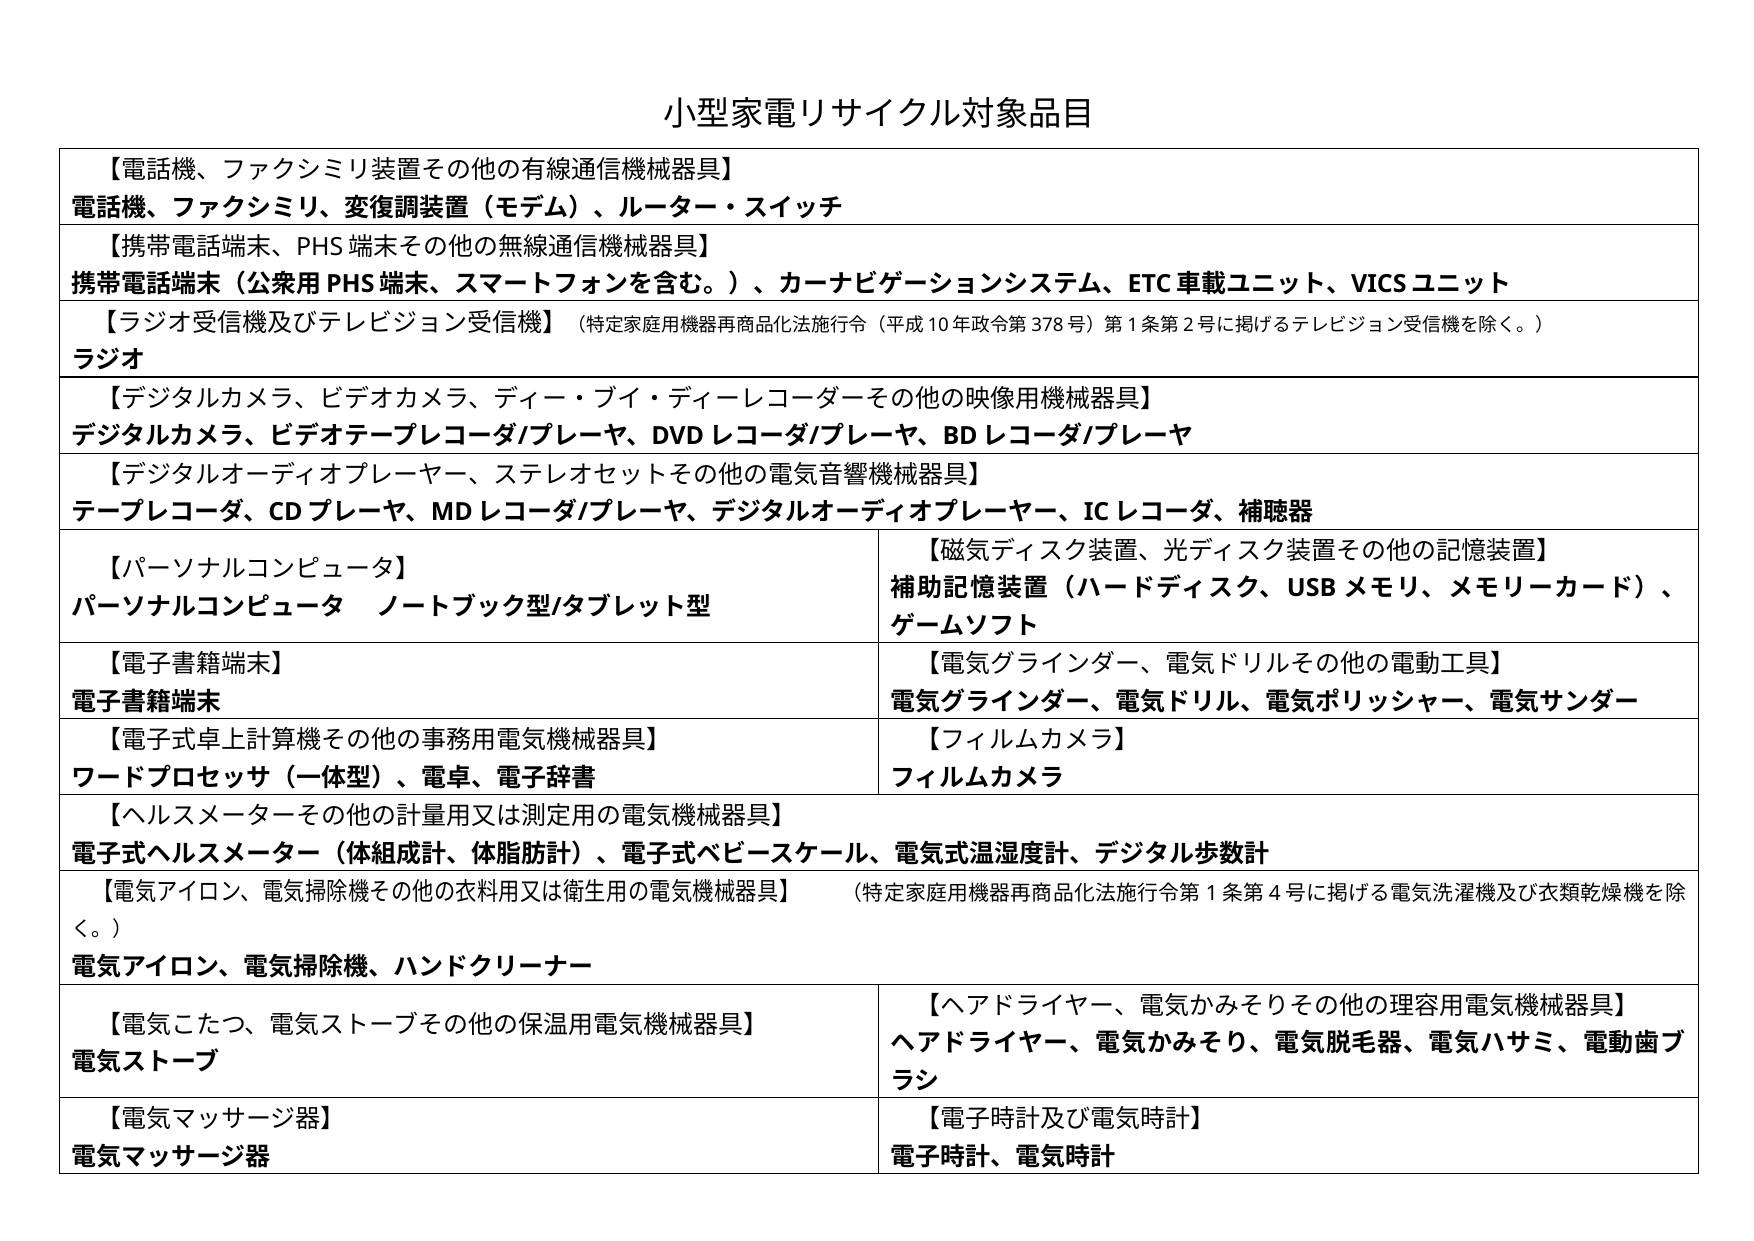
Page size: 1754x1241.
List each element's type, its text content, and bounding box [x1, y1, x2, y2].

table_cell 【電子時計及び電気時計】 電子時計、電気時計 [879, 1098, 1698, 1173]
table_cell 【デジタルカメラ、ビデオカメラ、ディー・ブイ・ディーレコーダーその他の映像用機械器具】 デジタルカメラ、ビデオテープレコーダ/プレーヤ、DVDレコーダ/プレーヤ、BDレコーダ/プレーヤ [60, 378, 1698, 452]
table_cell 【電気グラインダー、電気ドリルその他の電動工具】 電気グラインダー、電気ドリル、電気ポリッシャー、電気サンダー [879, 643, 1698, 718]
table_cell 【デジタルオーディオプレーヤー、ステレオセットその他の電気音響機械器具】 テープレコーダ、CDプレーヤ、MDレコーダ/プレーヤ、デジタルオーディオプレーヤー、ICレコーダ、補聴器 [60, 454, 1698, 528]
table_header 小型家電リサイクル対象品目 [60, 73, 1698, 148]
table_cell 【電気こたつ、電気ストーブその他の保温用電気機械器具】 電気ストーブ [60, 985, 878, 1097]
table_cell 【携帯電話端末、PHS端末その他の無線通信機械器具】 携帯電話端末（公衆用PHS端末、スマートフォンを含む。）、カーナビゲーションシステム、ETC車載ユニット、VICSユニット [60, 225, 1698, 300]
table_cell 【フィルムカメラ】 フィルムカメラ [879, 719, 1698, 794]
table_cell 【電子書籍端末】 電子書籍端末 [60, 643, 878, 718]
table_cell 【ラジオ受信機及びテレビジョン受信機】（特定家庭用機器再商品化法施行令（平成10年政令第378号）第1条第2号に掲げるテレビジョン受信機を除く。） ラジオ [60, 301, 1698, 376]
table_cell 【ヘルスメーターその他の計量用又は測定用の電気機械器具】 電子式ヘルスメーター（体組成計、体脂肪計）、電子式ベビースケール、電気式温湿度計、デジタル歩数計 [60, 795, 1698, 870]
table_cell 【電話機、ファクシミリ装置その他の有線通信機械器具】 電話機、ファクシミリ、変復調装置（モデム）、ルーター・スイッチ [60, 149, 1698, 224]
table_cell 【電気マッサージ器】 電気マッサージ器 [60, 1098, 878, 1173]
table_cell 【磁気ディスク装置、光ディスク装置その他の記憶装置】 補助記憶装置（ハードディスク、USBメモリ、メモリーカード）、ゲームソフト [879, 530, 1698, 642]
table_cell 【電子式卓上計算機その他の事務用電気機械器具】 ワードプロセッサ（一体型）、電卓、電子辞書 [60, 719, 878, 794]
table_cell 【ヘアドライヤー、電気かみそりその他の理容用電気機械器具】 ヘアドライヤー、電気かみそり、電気脱毛器、電気ハサミ、電動歯ブラシ [879, 985, 1698, 1097]
table_cell 【電気アイロン、電気掃除機その他の衣料用又は衛生用の電気機械器具】 （特定家庭用機器再商品化法施行令第1条第4号に掲げる電気洗濯機及び衣類乾燥機を除く。） 電気アイロン、電気掃除機、ハンドクリーナー [60, 871, 1698, 984]
table_cell 【パーソナルコンピュータ】 パーソナルコンピュータ ノートブック型/タブレット型 [60, 530, 878, 642]
